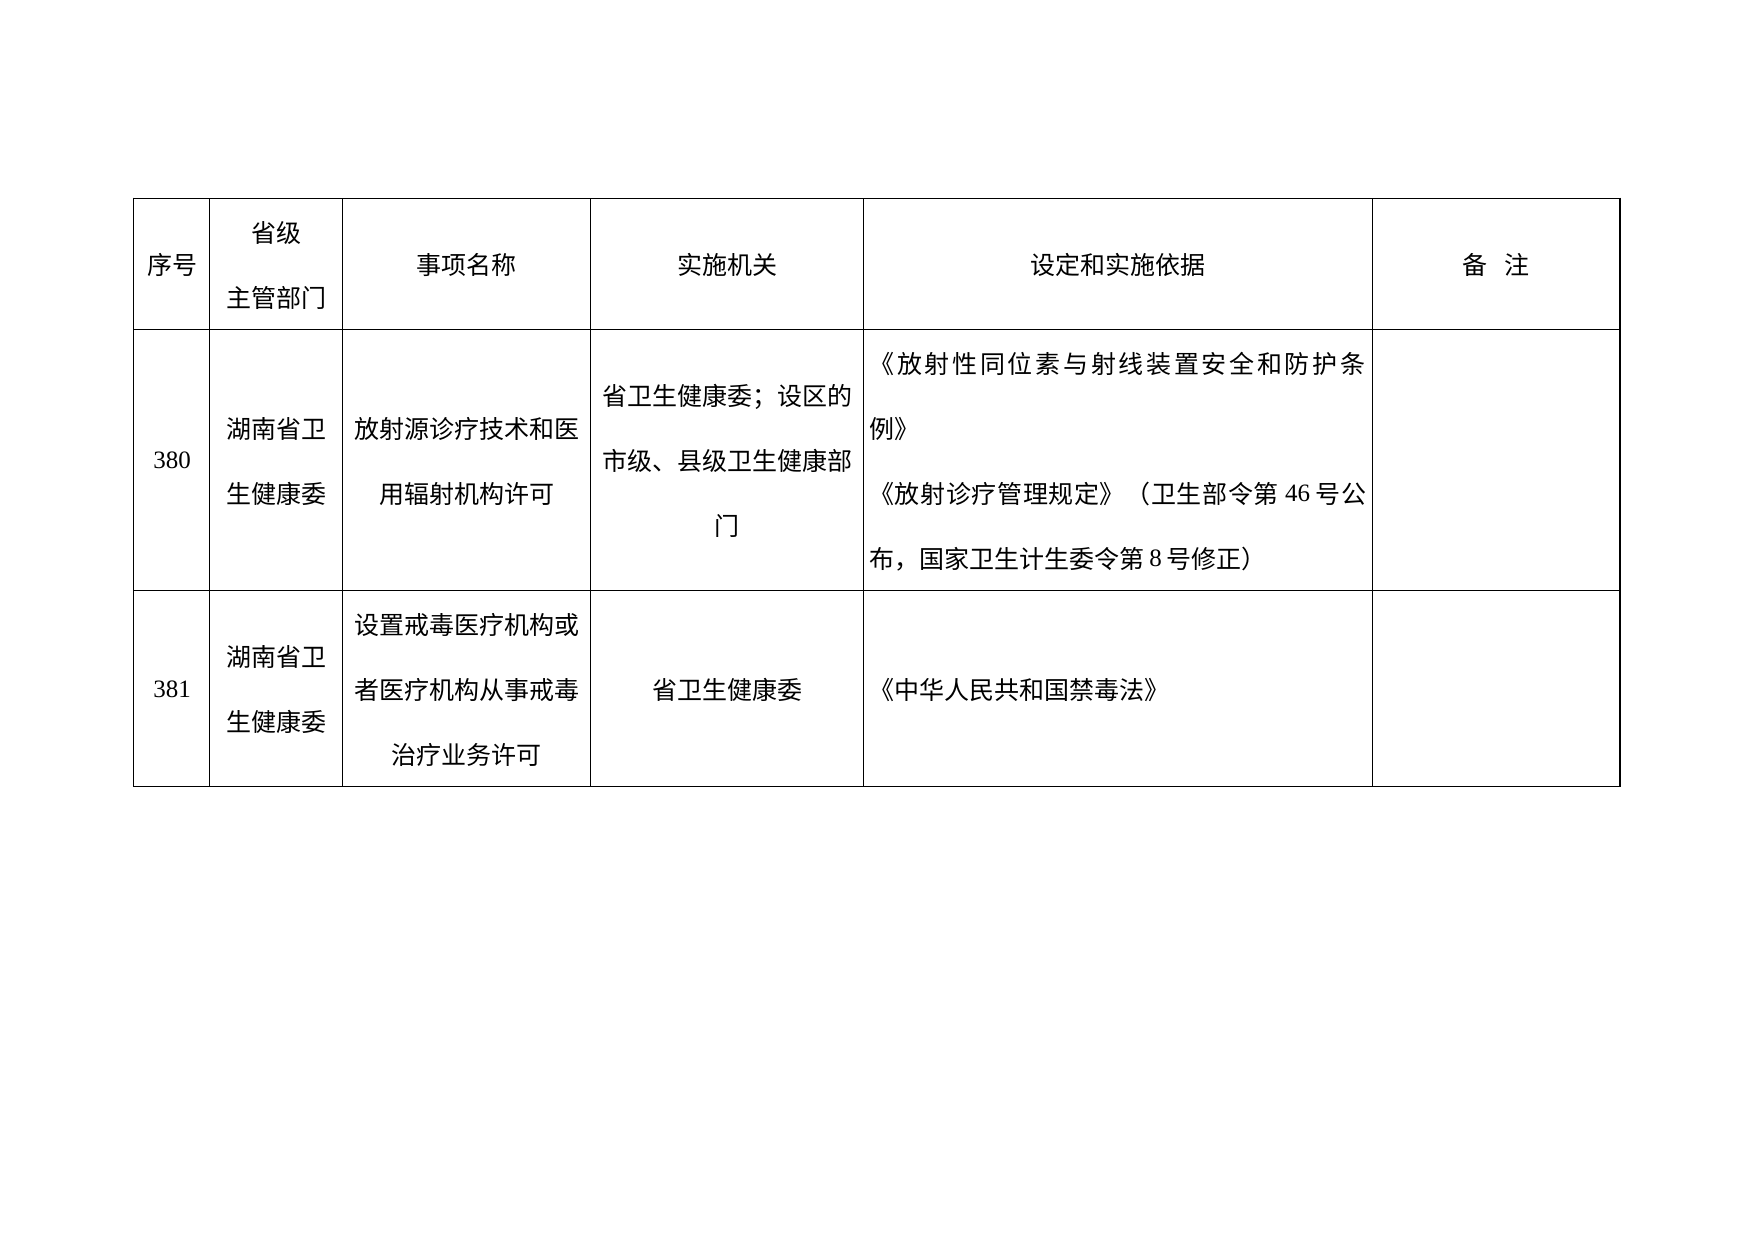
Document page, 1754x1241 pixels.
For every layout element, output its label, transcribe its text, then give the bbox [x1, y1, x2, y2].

table_cell 湖南省卫生健康委 [210, 330, 342, 590]
table_header 序号 [134, 199, 209, 329]
table_cell 381 [134, 591, 209, 786]
table_cell [1373, 591, 1619, 786]
table_cell 《中华人民共和国禁毒法》 [864, 591, 1372, 786]
table_header 设定和实施依据 [864, 199, 1372, 329]
table_cell 省卫生健康委 [591, 591, 863, 786]
table_cell 放射源诊疗技术和医用辐射机构许可 [343, 330, 590, 590]
table_cell 《放射性同位素与射线装置安全和防护条例》 《放射诊疗管理规定》（卫生部令第46号公布，国家卫生计生委令第8号修正） [864, 330, 1372, 590]
table_header 事项名称 [343, 199, 590, 329]
table_cell 设置戒毒医疗机构或者医疗机构从事戒毒治疗业务许可 [343, 591, 590, 786]
table_cell 湖南省卫生健康委 [210, 591, 342, 786]
table_header 备 注 [1373, 199, 1619, 329]
table_header 省级 主管部门 [210, 199, 342, 329]
table_header 实施机关 [591, 199, 863, 329]
table_cell 380 [134, 330, 209, 590]
table_cell 省卫生健康委；设区的市级、县级卫生健康部门 [591, 330, 863, 590]
table_cell [1373, 330, 1619, 590]
